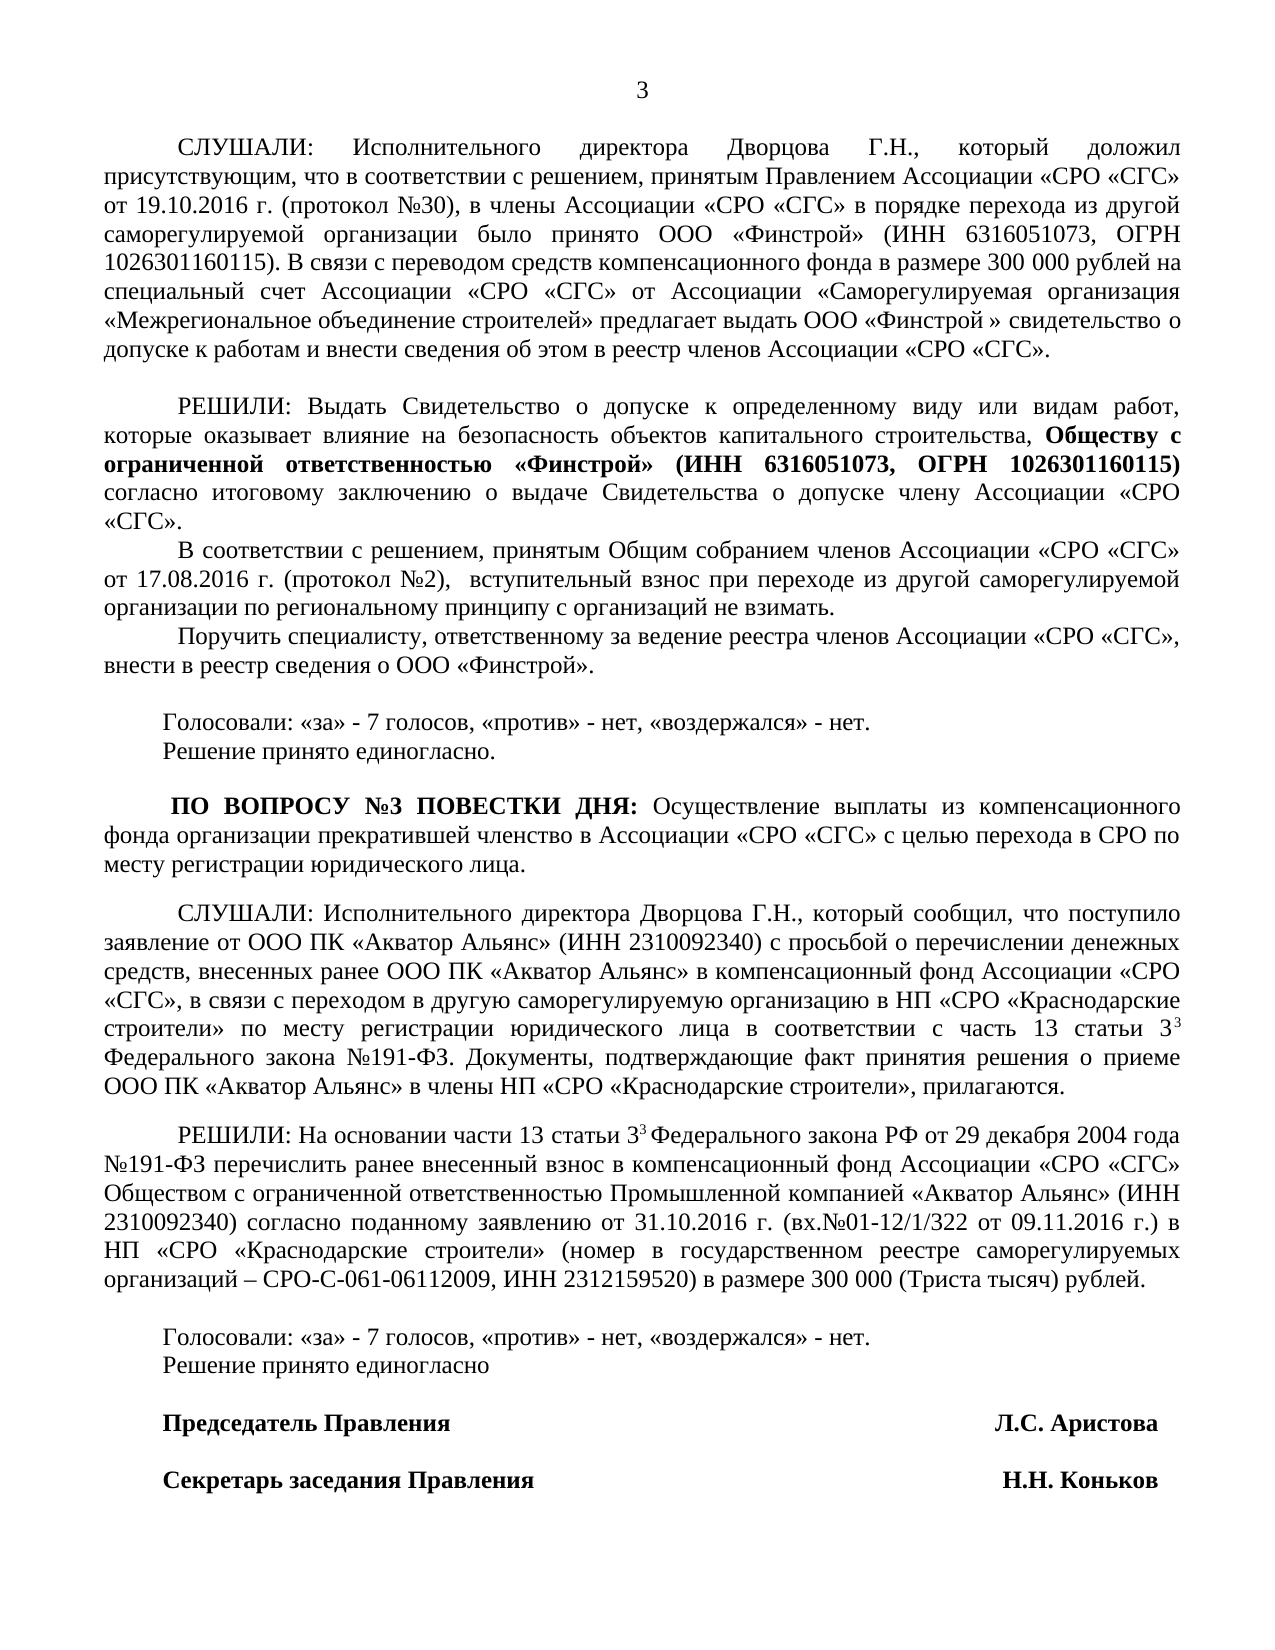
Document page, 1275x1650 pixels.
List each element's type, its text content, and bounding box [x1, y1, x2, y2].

text Голосовали: «за» - 7 голосов, «против» - нет, «воздержался» - нет. [103, 1322, 1181, 1351]
text Решение принято единогласно [103, 1351, 1181, 1379]
text Поручить специалисту, ответственному за ведение реестра членов Ассоциации «СРО «СГС», внести в реестр сведения о ООО «Финстрой». [103, 621, 1181, 679]
text Голосовали: «за» - 7 голосов, «против» - нет, «воздержался» - нет. [103, 707, 1181, 736]
text СЛУШАЛИ: Исполнительного директора Дворцова Г.Н., который доложил присутствующим, что в соответствии с решением, принятым Правлением Ассоциации «СРО «СГС» от 19.10.2016 г. (протокол №30), в члены Ассоциации «СРО «СГС» в порядке перехода из другой саморегулируемой организации было принято ООО «Финстрой» (ИНН 6316051073, ОГРН 1026301160115). В связи с переводом средств компенсационного фонда в размере 300 000 рублей на специальный счет Ассоциации «СРО «СГС» от Ассоциации «Саморегулируемая организация «Межрегиональное объединение строителей» предлагает выдать ООО «Финстрой » свидетельство о допуске к работам и внести сведения об этом в реестр членов Ассоциации «СРО «СГС». [103, 132, 1181, 362]
text В соответствии с решением, принятым Общим собранием членов Ассоциации «СРО «СГС» от 17.08.2016 г. (протокол №2), вступительный взнос при переходе из другой саморегулируемой организации по региональному принципу с организаций не взимать. [103, 535, 1181, 621]
text РЕШИЛИ: Выдать Свидетельство о допуске к определенному виду или видам работ, которые оказывает влияние на безопасность объектов капитального строительства, Обществу с ограниченной ответственностью «Финстрой» (ИНН 6316051073, ОГРН 1026301160115) согласно итоговому заключению о выдаче Свидетельства о допуске члену Ассоциации «СРО «СГС». [103, 391, 1181, 535]
text СЛУШАЛИ: Исполнительного директора Дворцова Г.Н., который сообщил, что поступило заявление от ООО ПК «Акватор Альянс» (ИНН 2310092340) с просьбой о перечислении денежных средств, внесенных ранее ООО ПК «Акватор Альянс» в компенсационный фонд Ассоциации «СРО «СГС», в связи с переходом в другую саморегулируемую организацию в НП «СРО «Краснодарские строители» по месту регистрации юридического лица в соответствии с часть 13 статьи 33 Федерального закона №191-ФЗ. Документы, подтверждающие факт принятия решения о приеме ООО ПК «Акватор Альянс» в члены НП «СРО «Краснодарские строители», прилагаются. [103, 898, 1181, 1100]
text РЕШИЛИ: На основании части 13 статьи 33 Федерального закона РФ от 29 декабря 2004 года №191-ФЗ перечислить ранее внесенный взнос в компенсационный фонд Ассоциации «СРО «СГС» Обществом с ограниченной ответственностью Промышленной компанией «Акватор Альянс» (ИНН 2310092340) согласно поданному заявлению от 31.10.2016 г. (вх.№01-12/1/322 от 09.11.2016 г.) в НП «СРО «Краснодарские строители» (номер в государственном реестре саморегулируемых организаций – СРО-С-061-06112009, ИНН 2312159520) в размере 300 000 (Триста тысяч) рублей. [103, 1121, 1181, 1293]
text Председатель Правления Л.С. Аристова [103, 1408, 1181, 1437]
list ПО ВОПРОСУ №3 ПОВЕСТКИ ДНЯ: Осуществление выплаты из компенсационного фонда организации прекратившей членство в Ассоциации «СРО «СГС» с целью перехода в СРО по месту регистрации юридического лица. [103, 791, 1181, 878]
text Секретарь заседания Правления Н.Н. Коньков [103, 1466, 1181, 1494]
text Решение принято единогласно. [103, 736, 1181, 765]
